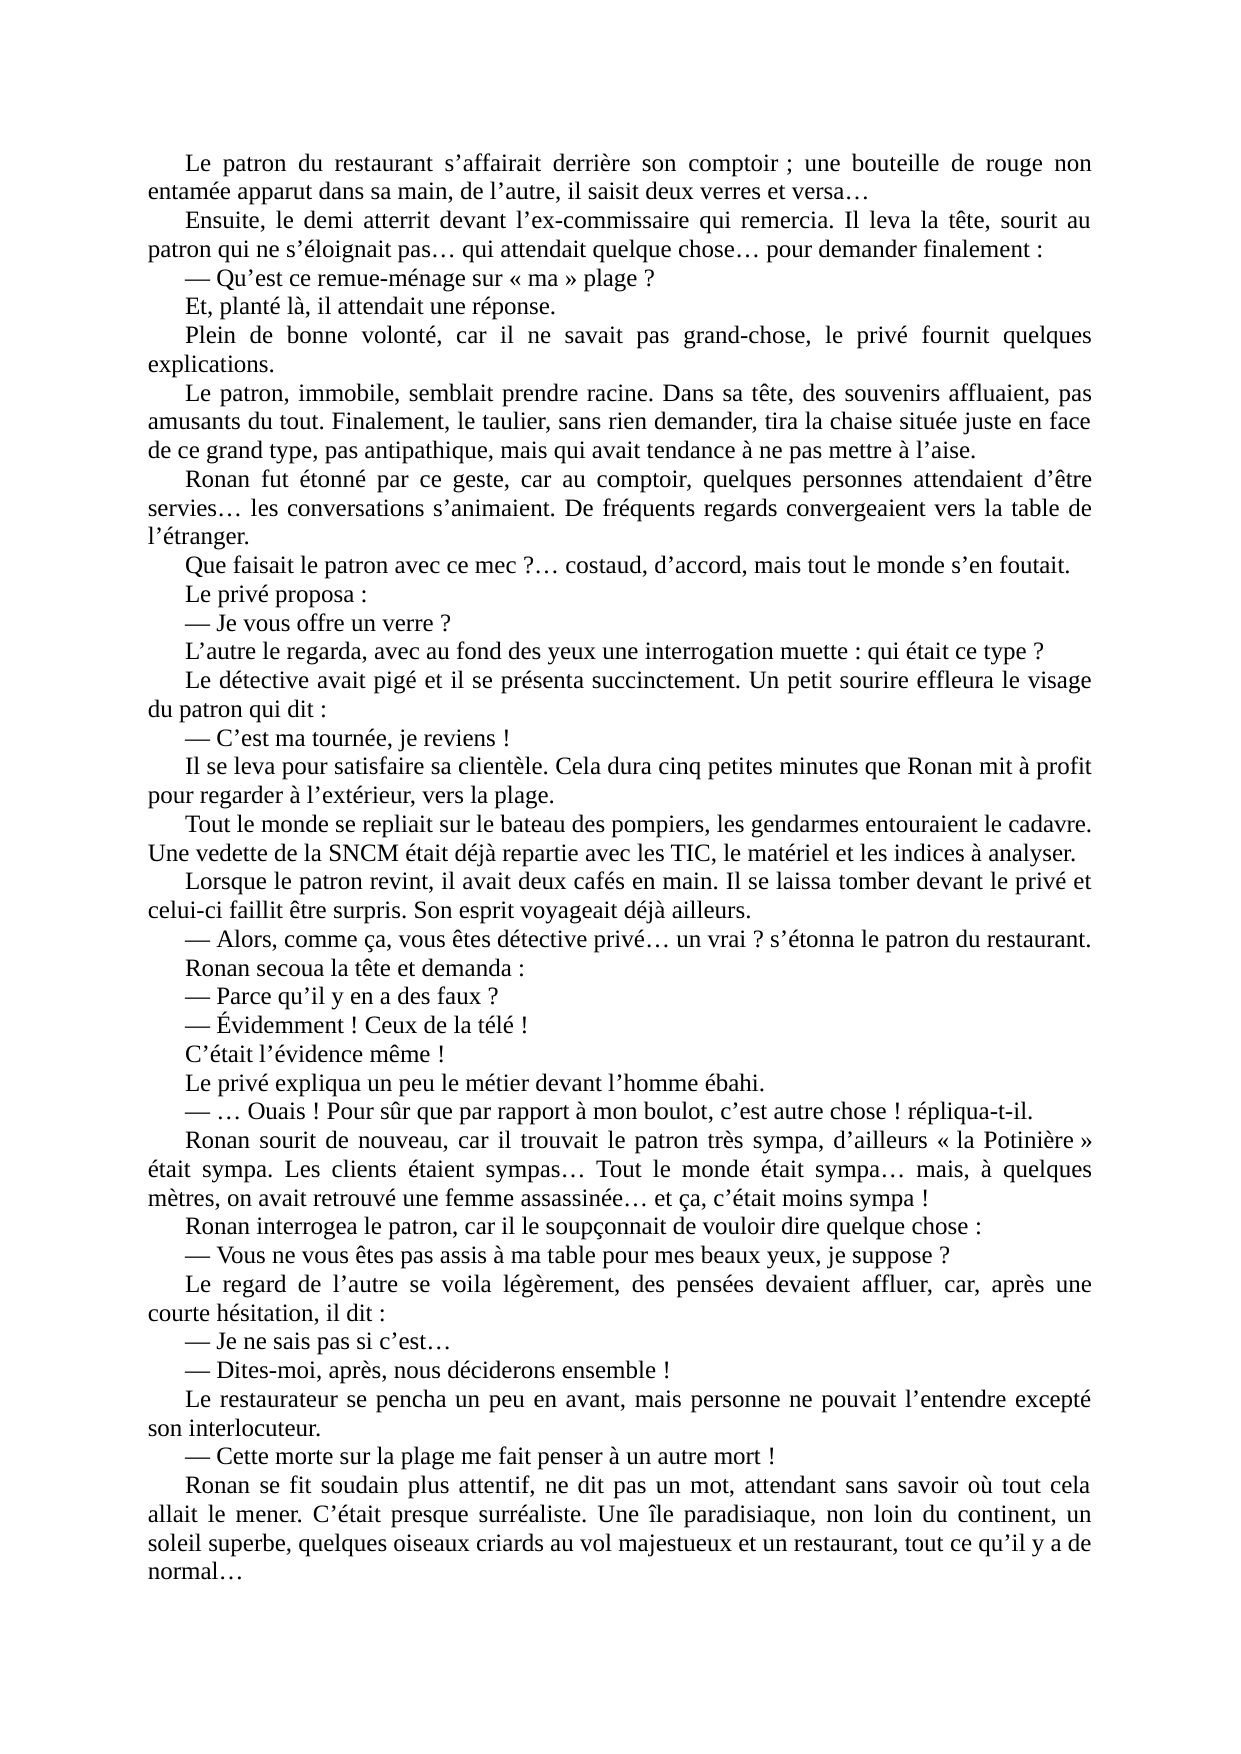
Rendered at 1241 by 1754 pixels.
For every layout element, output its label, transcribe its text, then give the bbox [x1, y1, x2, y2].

text Le restaurateur se pencha un peu en avant, mais personne ne pouvait l’entendre excepté son interlocuteur. [148, 1384, 1093, 1441]
text — Parce qu’il y en a des faux ? [148, 981, 1093, 1010]
text Le regard de l’autre se voila légèrement, des pensées devaient affluer, car, après une courte hésitation, il dit : [148, 1269, 1093, 1326]
text Ensuite, le demi atterrit devant l’ex-commissaire qui remercia. Il leva la tête, sourit au patron qui ne s’éloignait pas… qui attendait quelque chose… pour demander finalement : [148, 205, 1093, 263]
text — Cette morte sur la plage me fait penser à un autre mort ! [148, 1441, 1093, 1470]
text Lorsque le patron revint, il avait deux cafés en main. Il se laissa tomber devant le privé et celui-ci faillit être surpris. Son esprit voyageait déjà ailleurs. [148, 866, 1093, 924]
text Le privé expliqua un peu le métier devant l’homme ébahi. [148, 1068, 1093, 1096]
text — Dites-moi, après, nous déciderons ensemble ! [148, 1355, 1093, 1384]
text Plein de bonne volonté, car il ne savait pas grand-chose, le privé fournit quelques explications. [148, 320, 1093, 378]
text L’autre le regarda, avec au fond des yeux une interrogation muette : qui était ce type ? [148, 636, 1093, 665]
text — Évidemment ! Ceux de la télé ! [148, 1010, 1093, 1039]
text Ronan interrogea le patron, car il le soupçonnait de vouloir dire quelque chose : [148, 1211, 1093, 1240]
text Ronan se fit soudain plus attentif, ne dit pas un mot, attendant sans savoir où tout cela allait le mener. C’était presque surréaliste. Une île paradisiaque, non loin du continent, un soleil superbe, quelques oiseaux criards au vol majestueux et un restaurant, tout ce qu’il y a de normal… [148, 1470, 1093, 1585]
text — Vous ne vous êtes pas assis à ma table pour mes beaux yeux, je suppose ? [148, 1240, 1093, 1269]
text — Qu’est ce remue-ménage sur « ma » plage ? [148, 263, 1093, 291]
text Le privé proposa : [148, 579, 1093, 608]
text — Je ne sais pas si c’est… [148, 1326, 1093, 1355]
text — C’est ma tournée, je reviens ! [148, 723, 1093, 751]
text C’était l’évidence même ! [148, 1039, 1093, 1068]
text — … Ouais ! Pour sûr que par rapport à mon boulot, c’est autre chose ! répliqua-t-il. [148, 1096, 1093, 1125]
text Le patron, immobile, semblait prendre racine. Dans sa tête, des souvenirs affluaient, pas amusants du tout. Finalement, le taulier, sans rien demander, tira la chaise située juste en face de ce grand type, pas antipathique, mais qui avait tendance à ne pas mettre à l’aise. [148, 378, 1093, 464]
text Le détective avait pigé et il se présenta succinctement. Un petit sourire effleura le visage du patron qui dit : [148, 665, 1093, 723]
text Que faisait le patron avec ce mec ?… costaud, d’accord, mais tout le monde s’en foutait. [148, 550, 1093, 579]
text — Je vous offre un verre ? [148, 608, 1093, 636]
text Ronan secoua la tête et demanda : [148, 953, 1093, 981]
text — Alors, comme ça, vous êtes détective privé… un vrai ? s’étonna le patron du restaurant. [148, 924, 1093, 953]
text Et, planté là, il attendait une réponse. [148, 291, 1093, 320]
text Ronan sourit de nouveau, car il trouvait le patron très sympa, d’ailleurs « la Potinière » était sympa. Les clients étaient sympas… Tout le monde était sympa… mais, à quelques mètres, on avait retrouvé une femme assassinée… et ça, c’était moins sympa ! [148, 1125, 1093, 1211]
text Le patron du restaurant s’affairait derrière son comptoir ; une bouteille de rouge non entamée apparut dans sa main, de l’autre, il saisit deux verres et versa… [148, 148, 1093, 205]
text Tout le monde se repliait sur le bateau des pompiers, les gendarmes entouraient le cadavre. Une vedette de la SNCM était déjà repartie avec les TIC, le matériel et les indices à analyser. [148, 809, 1093, 866]
text Ronan fut étonné par ce geste, car au comptoir, quelques personnes attendaient d’être servies… les conversations s’animaient. De fréquents regards convergeaient vers la table de l’étranger. [148, 464, 1093, 550]
text Il se leva pour satisfaire sa clientèle. Cela dura cinq petites minutes que Ronan mit à profit pour regarder à l’extérieur, vers la plage. [148, 751, 1093, 809]
